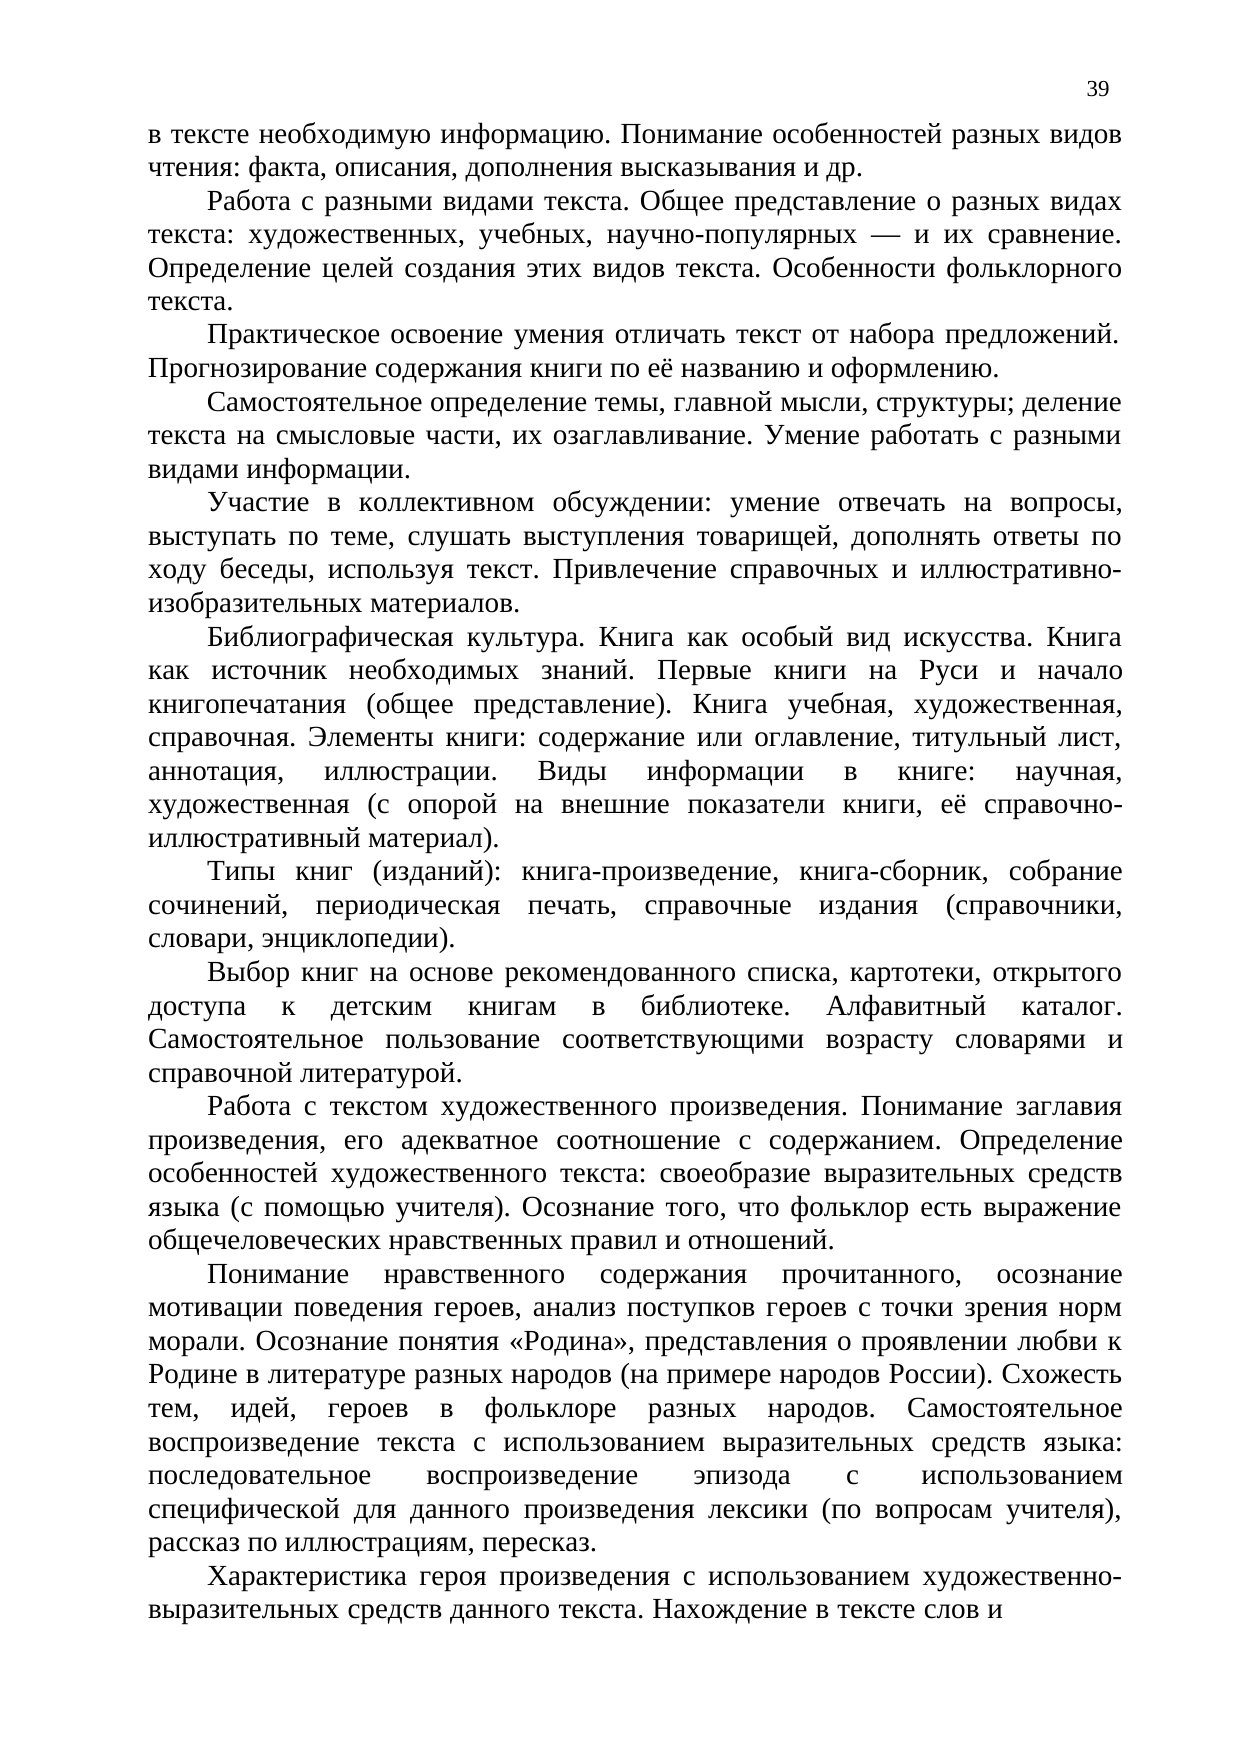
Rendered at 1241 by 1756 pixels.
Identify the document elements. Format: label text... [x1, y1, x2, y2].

text Характеристика героя произведения с использованием художественно- выразительных средств данного текста. Нахождение в тексте слов и [148, 1558, 1123, 1625]
text Работа с текстом художественного произведения. Понимание заглавия произведения, его адекватное соотношение с содержанием. Определение особенностей художественного текста: своеобразие выразительных средств языка (с помощью учителя). Осознание того, что фольклор есть выражение общечеловеческих нравственных правил и отношений. [148, 1088, 1123, 1256]
text Самостоятельное определение темы, главной мысли, структуры; деление текста на смысловые части, их озаглавливание. Умение работать с разными видами информации. [148, 384, 1123, 484]
text Понимание нравственного содержания прочитанного, осознание мотивации поведения героев, анализ поступков героев с точки зрения норм морали. Осознание понятия «Родина», представления о проявлении любви к Родине в литературе разных народов (на примере народов России). Схожесть тем, идей, героев в фольклоре разных народов. Самостоятельное воспроизведение текста с использованием выразительных средств языка: последовательное воспроизведение эпизода с использованием специфической для данного произведения лексики (по вопросам учителя), рассказ по иллюстрациям, пересказ. [148, 1256, 1123, 1558]
text Участие в коллективном обсуждении: умение отвечать на вопросы, выступать по теме, слушать выступления товарищей, дополнять ответы по ходу беседы, используя текст. Привлечение справочных и иллюстративно- изобразительных материалов. [148, 484, 1123, 619]
text Практическое освоение умения отличать текст от набора предложений. [207, 317, 1240, 350]
text Прогнозирование содержания книги по её названию и оформлению. [148, 350, 1240, 384]
text Работа с разными видами текста. Общее представление о разных видах текста: художественных, учебных, научно-популярных — и их сравнение. Определение целей создания этих видов текста. Особенности фольклорного текста. [148, 183, 1123, 317]
text Выбор книг на основе рекомендованного списка, картотеки, открытого доступа к детским книгам в библиотеке. Алфавитный каталог. Самостоятельное пользование соответствующими возрасту словарями и справочной литературой. [148, 954, 1123, 1088]
text Типы книг (изданий): книга-произведение, книга-сборник, собрание сочинений, периодическая печать, справочные издания (справочники, словари, энциклопедии). [148, 853, 1123, 954]
text в тексте необходимую информацию. Понимание особенностей разных видов чтения: факта, описания, дополнения высказывания и др. [148, 116, 1123, 183]
text Библиографическая культура. Книга как особый вид искусства. Книга как источник необходимых знаний. Первые книги на Руси и начало книгопечатания (общее представление). Книга учебная, художественная, справочная. Элементы книги: содержание или оглавление, титульный лист, аннотация, иллюстрации. Виды информации в книге: научная, художественная (с опорой на внешние показатели книги, её справочно- иллюстративный материал). [148, 619, 1123, 853]
